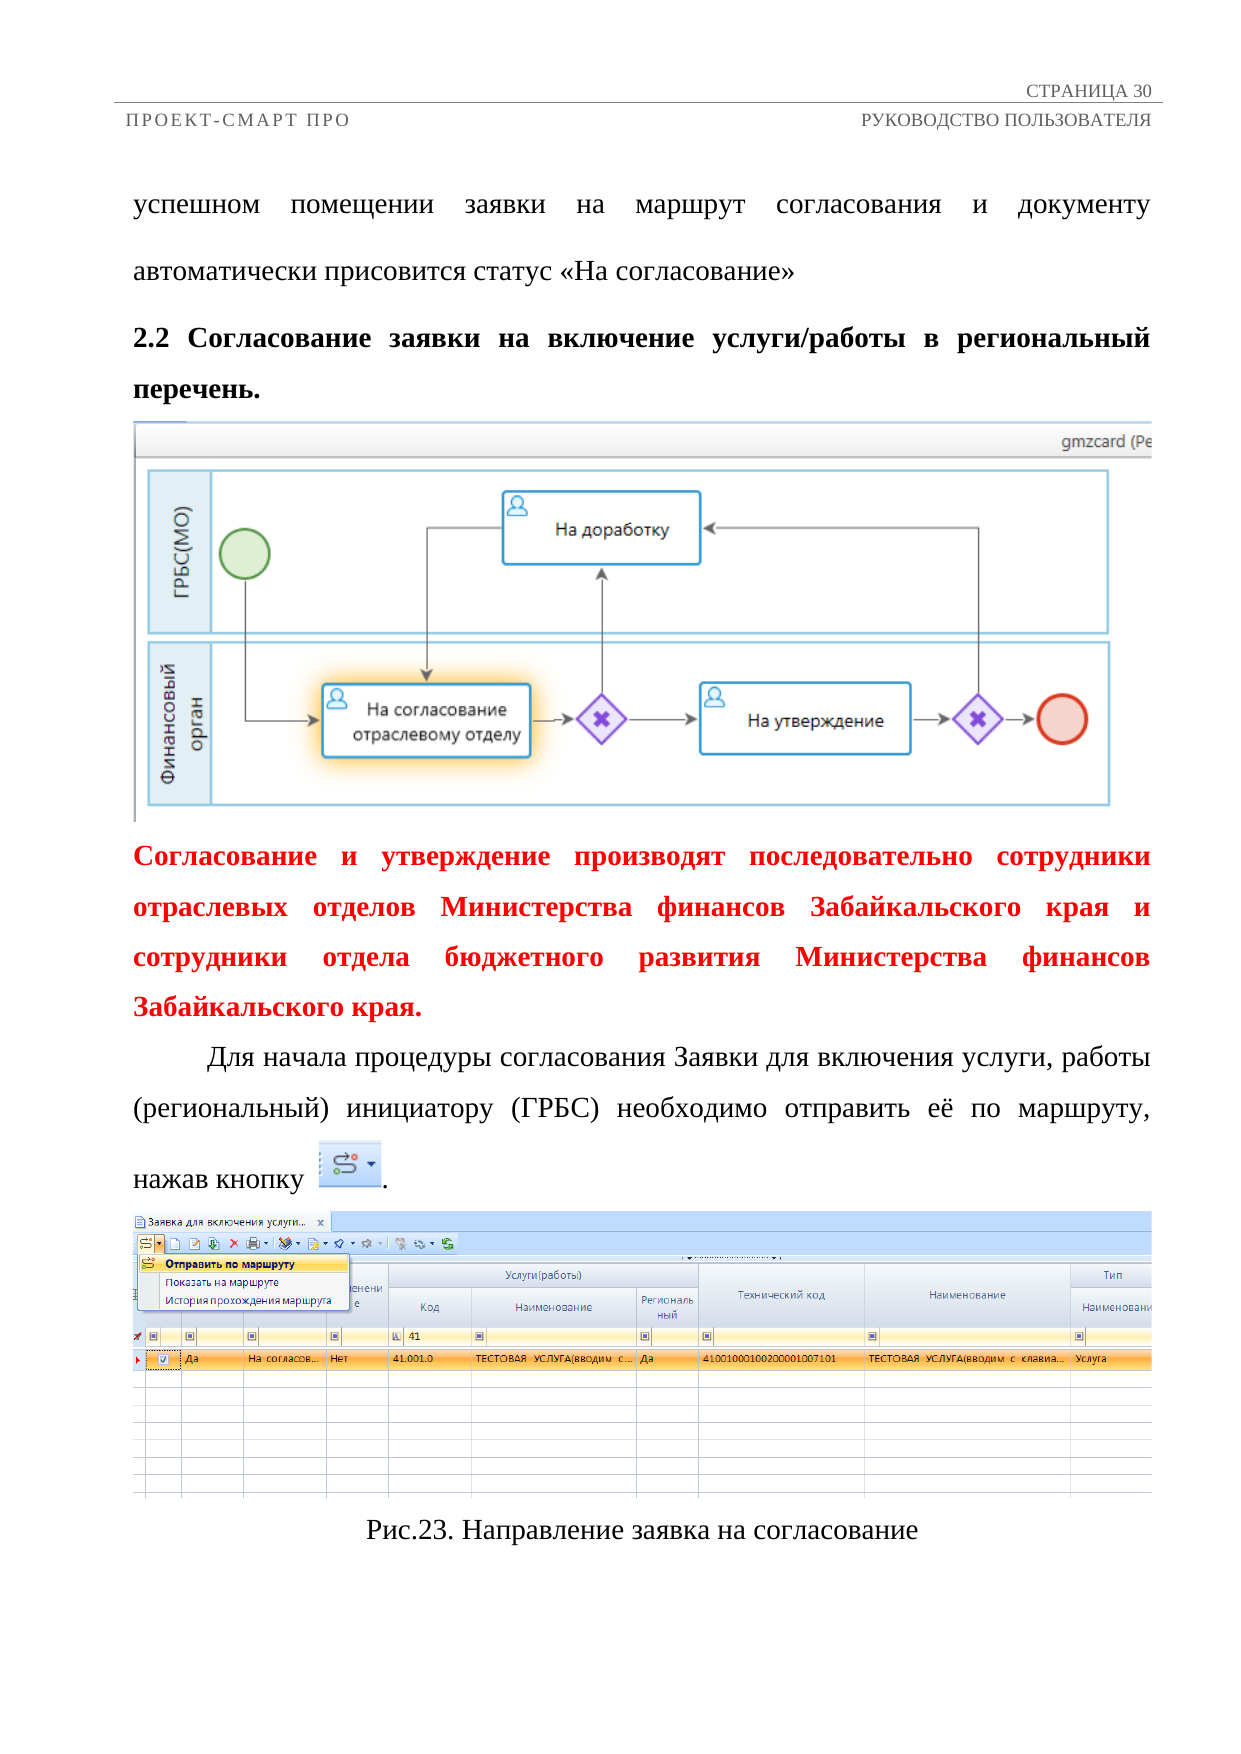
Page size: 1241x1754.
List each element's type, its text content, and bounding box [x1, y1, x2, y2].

picture [318, 1140, 382, 1189]
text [133, 186, 1152, 287]
text Рис.23. Направление заявка на согласование [133, 1512, 1152, 1545]
text Для начала процедуры согласования Заявки для включения услуги, работы (региональный) инициатору (ГРБС) необходимо отправить её по маршруту, нажав кнопку . [133, 1039, 1152, 1195]
text 2.2 Согласование заявки на включение услуги/работы в региональный перечень. Согласование и утверждение производят последовательно сотрудники отраслевых отделов Министерства финансов Забайкальского края и сотрудники отдела бюджетного развития Министерства финансов Забайкальского края. [133, 320, 1152, 421]
picture [132, 421, 1152, 822]
text 2.2 Согласование заявки на включение услуги/работы в региональный перечень. Согласование и утверждение производят последовательно сотрудники отраслевых отделов Министерства финансов Забайкальского края и сотрудники отдела бюджетного развития Министерства финансов Забайкальского края. [133, 822, 1152, 1023]
picture [132, 1211, 1152, 1498]
